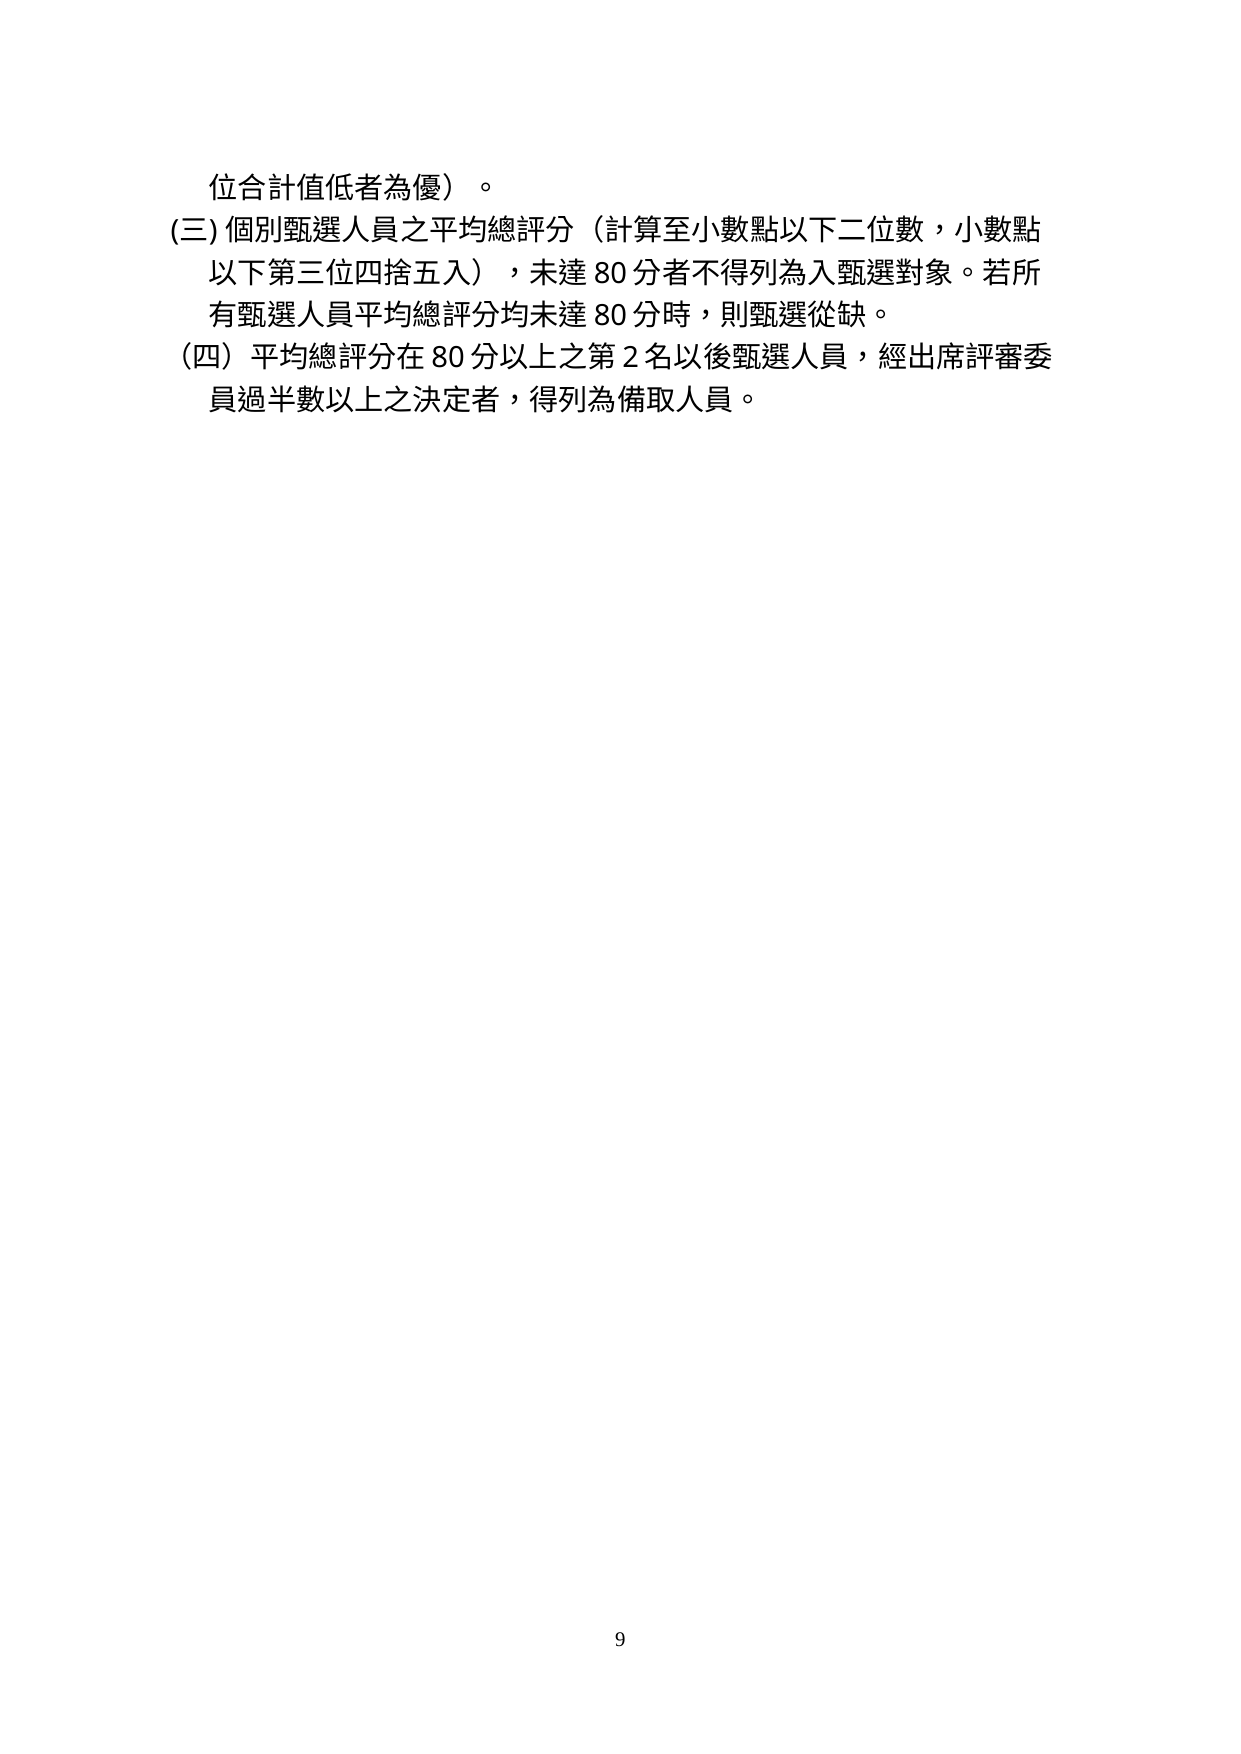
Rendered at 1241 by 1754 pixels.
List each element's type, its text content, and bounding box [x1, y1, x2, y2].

text （四）平均總評分在80分以上之第2名以後甄選人員，經出席評審委 [148, 334, 1092, 376]
text 以下第三位四捨五入），未達80分者不得列為入甄選對象。若所 [148, 249, 1092, 292]
text 員過半數以上之決定者，得列為備取人員。 [148, 376, 1092, 419]
text 位合計值低者為優）。 [148, 164, 1092, 207]
text 有甄選人員平均總評分均未達80分時，則甄選從缺。 [148, 292, 1092, 334]
text (三) 個別甄選人員之平均總評分（計算至小數點以下二位數，小數點 [148, 207, 1092, 249]
